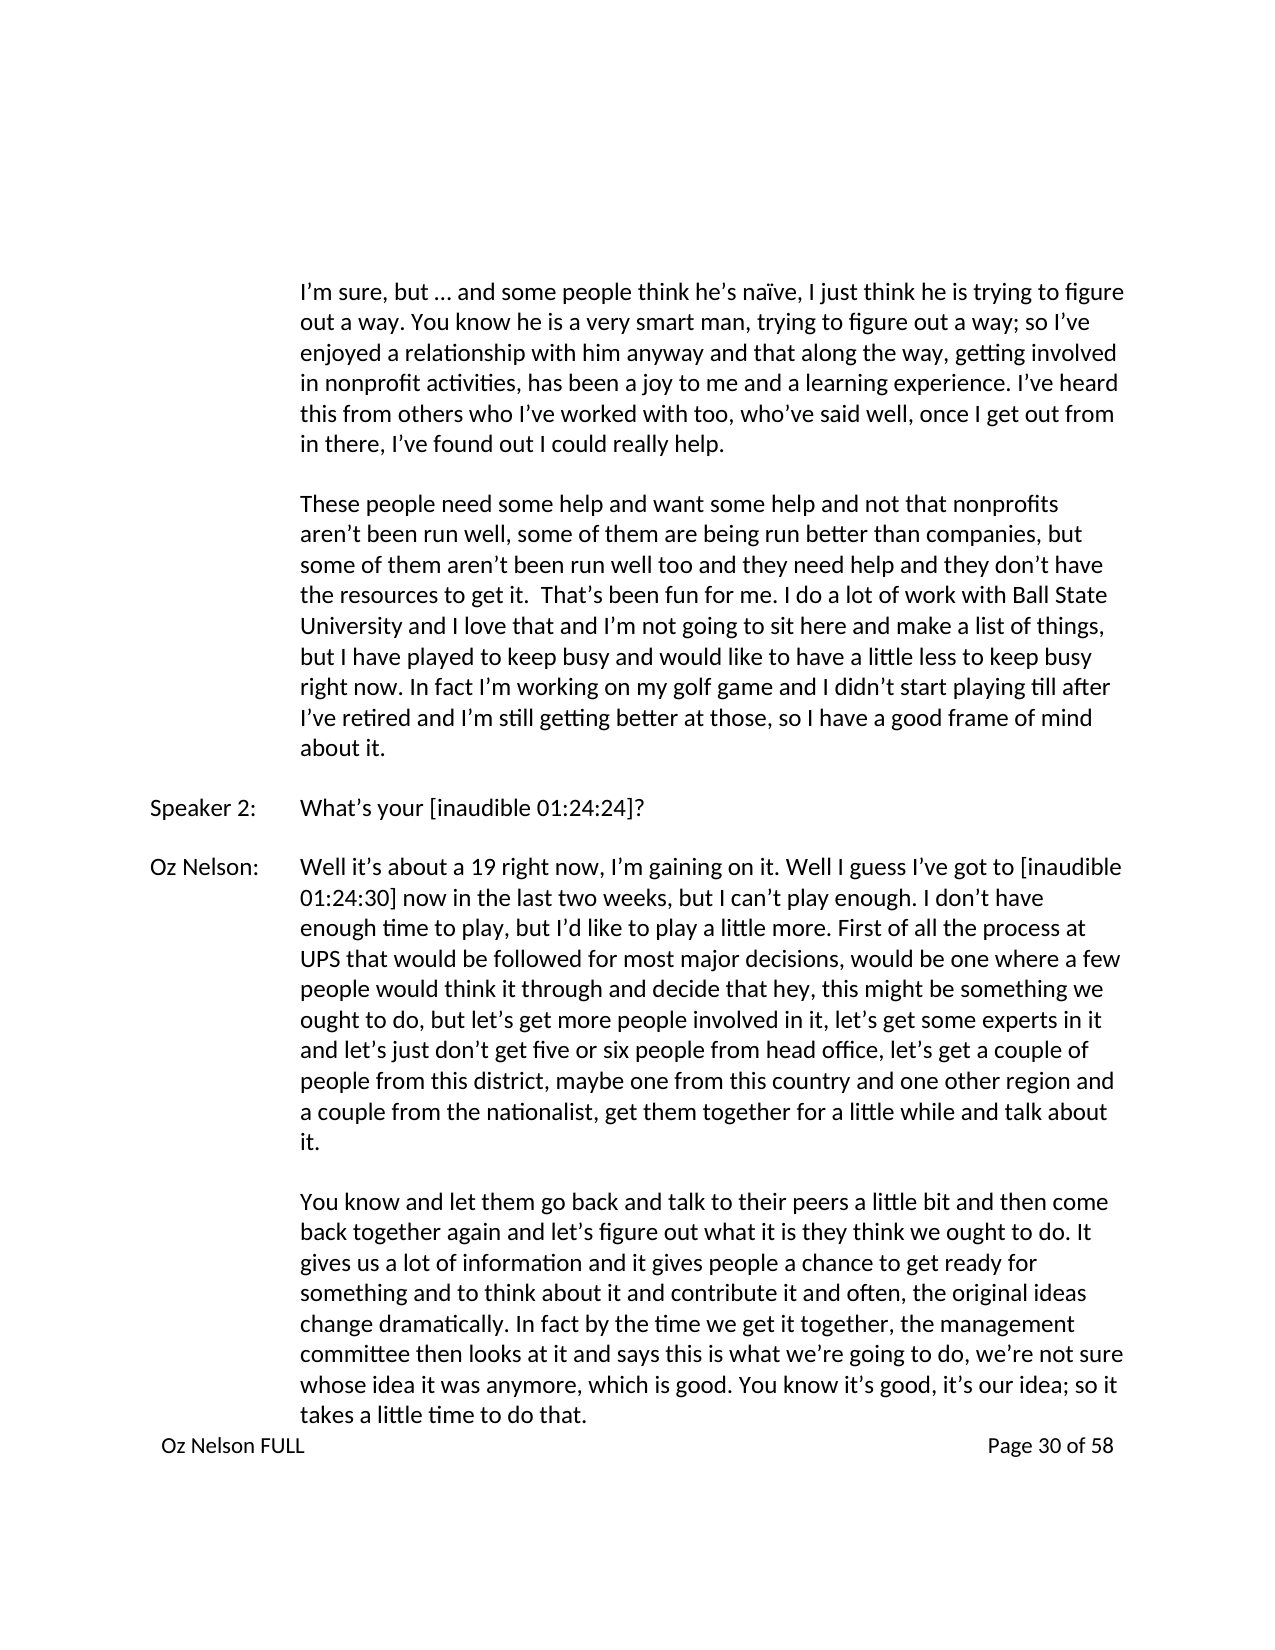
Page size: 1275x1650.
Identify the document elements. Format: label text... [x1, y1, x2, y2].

text These people need some help and want some help and not that nonprofits aren’t been run well, some of them are being run better than companies, but some of them aren’t been run well too and they need help and they don’t have the resources to get it. That’s been fun for me. I do a lot of work with Ball State University and I love that and I’m not going to sit here and make a list of things, but I have played to keep busy and would like to have a little less to keep busy right now. In fact I’m working on my golf game and I didn’t start playing till after I’ve retired and I’m still getting better at those, so I have a good frame of mind about it. [300, 488, 1125, 763]
text You know and let them go back and talk to their peers a little bit and then come back together again and let’s figure out what it is they think we ought to do. It gives us a lot of information and it gives people a chance to get ready for something and to think about it and contribute it and often, the original ideas change dramatically. In fact by the time we get it together, the management committee then looks at it and says this is what we’re going to do, we’re not sure whose idea it was anymore, which is good. You know it’s good, it’s our idea; so it takes a little time to do that. [300, 1186, 1125, 1430]
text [300, 276, 1125, 459]
text Speaker 2: What’s your [inaudible 01:24:24]? [150, 792, 1125, 822]
text Oz Nelson: Well it’s about a 19 right now, I’m gaining on it. Well I guess I’ve got to [inaudible 01:24:30] now in the last two weeks, but I can’t play enough. I don’t have enough time to play, but I’d like to play a little more. First of all the process at UPS that would be followed for most major decisions, would be one where a few people would think it through and decide that hey, this might be something we ought to do, but let’s get more people involved in it, let’s get some experts in it and let’s just don’t get five or six people from head office, let’s get a couple of people from this district, maybe one from this country and one other region and a couple from the nationalist, get them together for a little while and talk about it. [150, 852, 1125, 1157]
